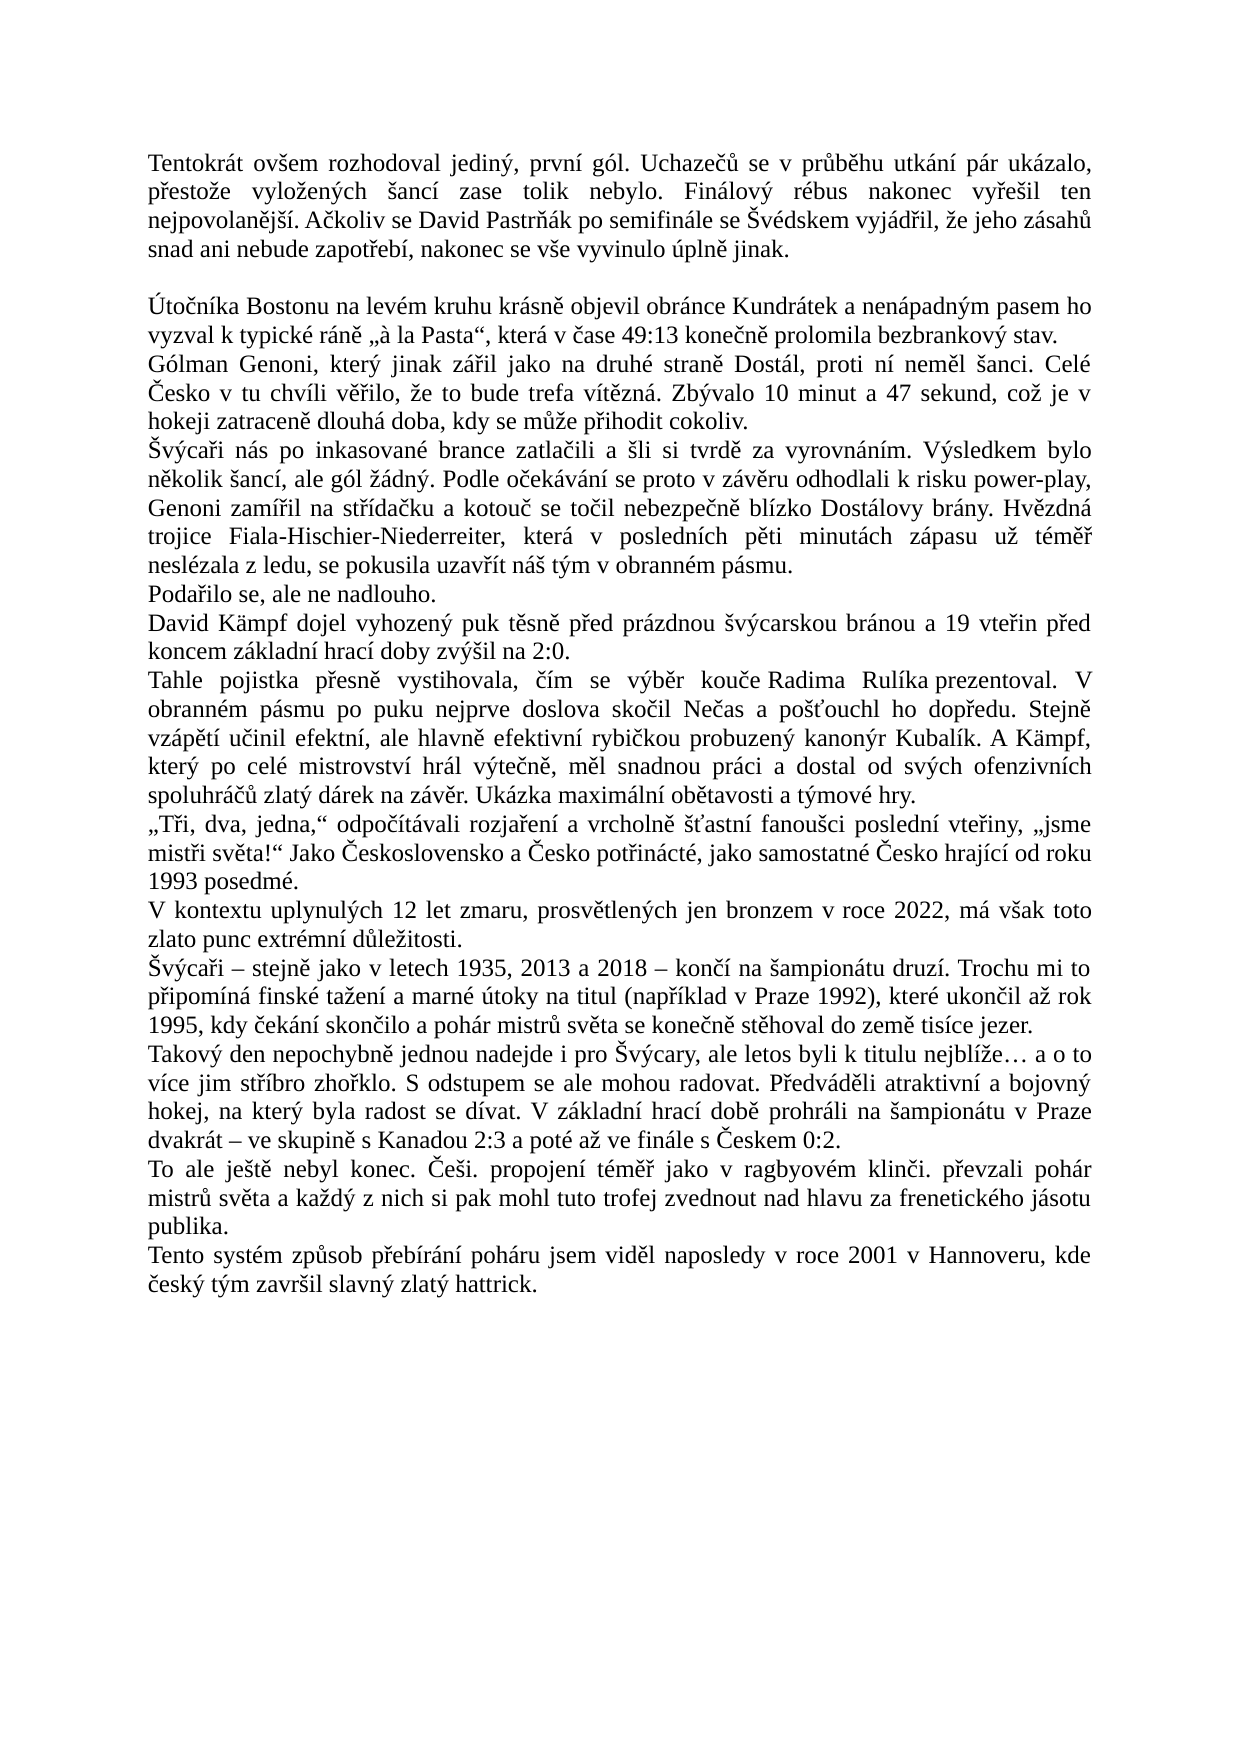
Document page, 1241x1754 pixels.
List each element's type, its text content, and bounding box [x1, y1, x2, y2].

text Podařilo se, ale ne nadlouho. [148, 579, 1093, 608]
text Tentokrát ovšem rozhodoval jediný, první gól. Uchazečů se v průběhu utkání pár ukázalo, přestože vyložených šancí zase tolik nebylo. Finálový rébus nakonec vyřešil ten nejpovolanější. Ačkoliv se David Pastrňák po semifinále se Švédskem vyjádřil, že jeho zásahů snad ani nebude zapotřebí, nakonec se vše vyvinulo úplně jinak. [148, 148, 1093, 263]
text Útočníka Bostonu na levém kruhu krásně objevil obránce Kundrátek a nenápadným pasem ho vyzval k typické ráně „à la Pasta“, která v čase 49:13 konečně prolomila bezbrankový stav. [148, 291, 1093, 349]
text Švýcaři – stejně jako v letech 1935, 2013 a 2018 – končí na šampionátu druzí. Trochu mi to připomíná finské tažení a marné útoky na titul (například v Praze 1992), které ukončil až rok 1995, kdy čekání skončilo a pohár mistrů světa se konečně stěhoval do země tisíce jezer. [148, 953, 1093, 1039]
text Gólman Genoni, který jinak zářil jako na druhé straně Dostál, proti ní neměl šanci. Celé Česko v tu chvíli věřilo, že to bude trefa vítězná. Zbývalo 10 minut a 47 sekund, což je v hokeji zatraceně dlouhá doba, kdy se může přihodit cokoliv. [148, 349, 1093, 435]
text Tahle pojistka přesně vystihovala, čím se výběr kouče Radima Rulíka prezentoval. V obranném pásmu po puku nejprve doslova skočil Nečas a pošťouchl ho dopředu. Stejně vzápětí učinil efektní, ale hlavně efektivní rybičkou probuzený kanonýr Kubalík. A Kämpf, který po celé mistrovství hrál výtečně, měl snadnou práci a dostal od svých ofenzivních spoluhráčů zlatý dárek na závěr. Ukázka maximální obětavosti a týmové hry. [148, 665, 1093, 809]
text David Kämpf dojel vyhozený puk těsně před prázdnou švýcarskou bránou a 19 vteřin před koncem základní hrací doby zvýšil na 2:0. [148, 608, 1093, 665]
text Takový den nepochybně jednou nadejde i pro Švýcary, ale letos byli k titulu nejblíže… a o to více jim stříbro zhořklo. S odstupem se ale mohou radovat. Předváděli atraktivní a bojovný hokej, na který byla radost se dívat. V základní hrací době prohráli na šampionátu v Praze dvakrát – ve skupině s Kanadou 2:3 a poté až ve finále s Českem 0:2. [148, 1039, 1093, 1154]
text „Tři, dva, jedna,“ odpočítávali rozjaření a vrcholně šťastní fanoušci poslední vteřiny, „jsme mistři světa!“ Jako Československo a Česko potřinácté, jako samostatné Česko hrající od roku 1993 posedmé. [148, 809, 1093, 895]
text Švýcaři nás po inkasované brance zatlačili a šli si tvrdě za vyrovnáním. Výsledkem bylo několik šancí, ale gól žádný. Podle očekávání se proto v závěru odhodlali k risku power-play, Genoni zamířil na střídačku a kotouč se točil nebezpečně blízko Dostálovy brány. Hvězdná trojice Fiala-Hischier-Niederreiter, která v posledních pěti minutách zápasu už téměř neslézala z ledu, se pokusila uzavřít náš tým v obranném pásmu. [148, 435, 1093, 579]
text Tento systém způsob přebírání poháru jsem viděl naposledy v roce 2001 v Hannoveru, kde český tým završil slavný zlatý hattrick. [148, 1240, 1093, 1298]
text To ale ještě nebyl konec. Češi. propojení téměř jako v ragbyovém klinči. převzali pohár mistrů světa a každý z nich si pak mohl tuto trofej zvednout nad hlavu za frenetického jásotu publika. [148, 1154, 1093, 1240]
text V kontextu uplynulých 12 let zmaru, prosvětlených jen bronzem v roce 2022, má však toto zlato punc extrémní důležitosti. [148, 895, 1093, 953]
